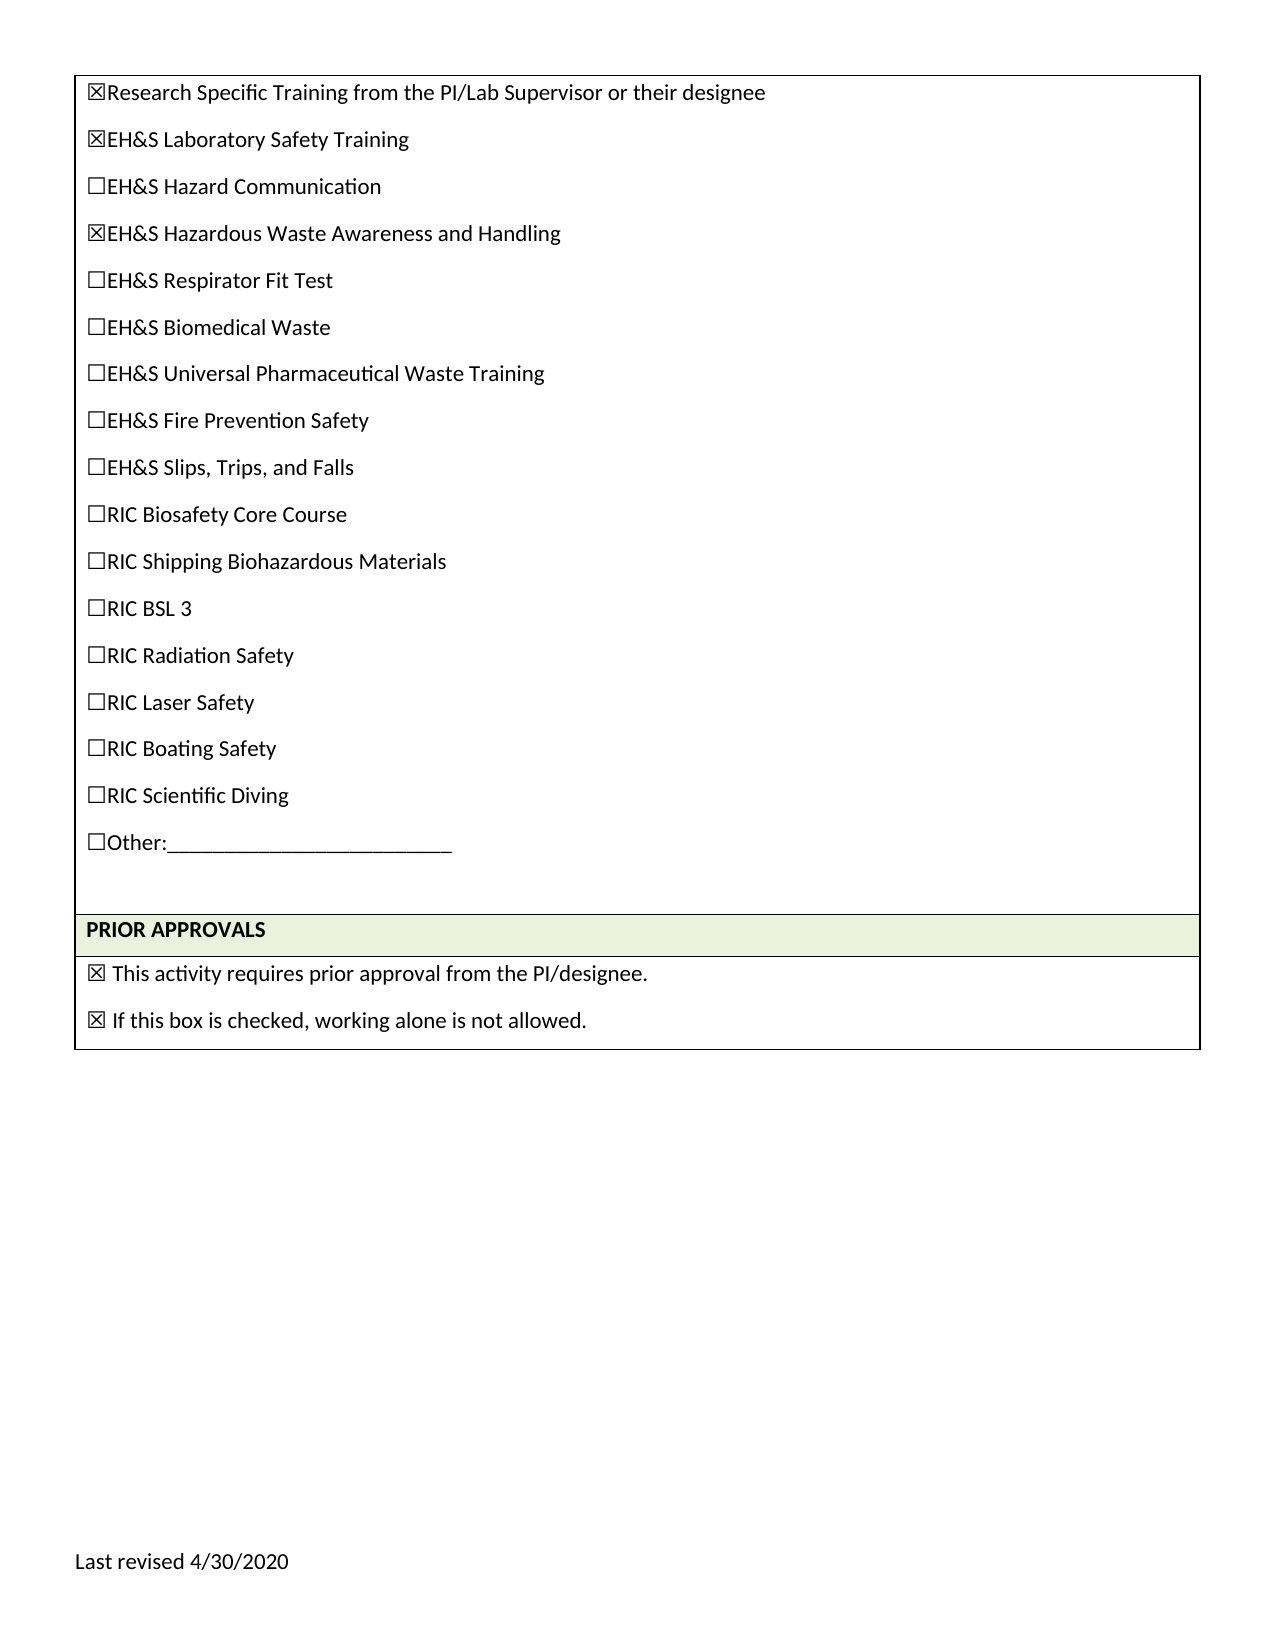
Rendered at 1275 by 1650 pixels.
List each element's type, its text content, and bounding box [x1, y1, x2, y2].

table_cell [76, 76, 1199, 914]
table_cell This activity requires prior approval from the PI/designee. If this box is checked, working alone is not allowed. [76, 957, 1199, 1048]
table_cell PRIOR APPROVALS [76, 915, 1199, 956]
